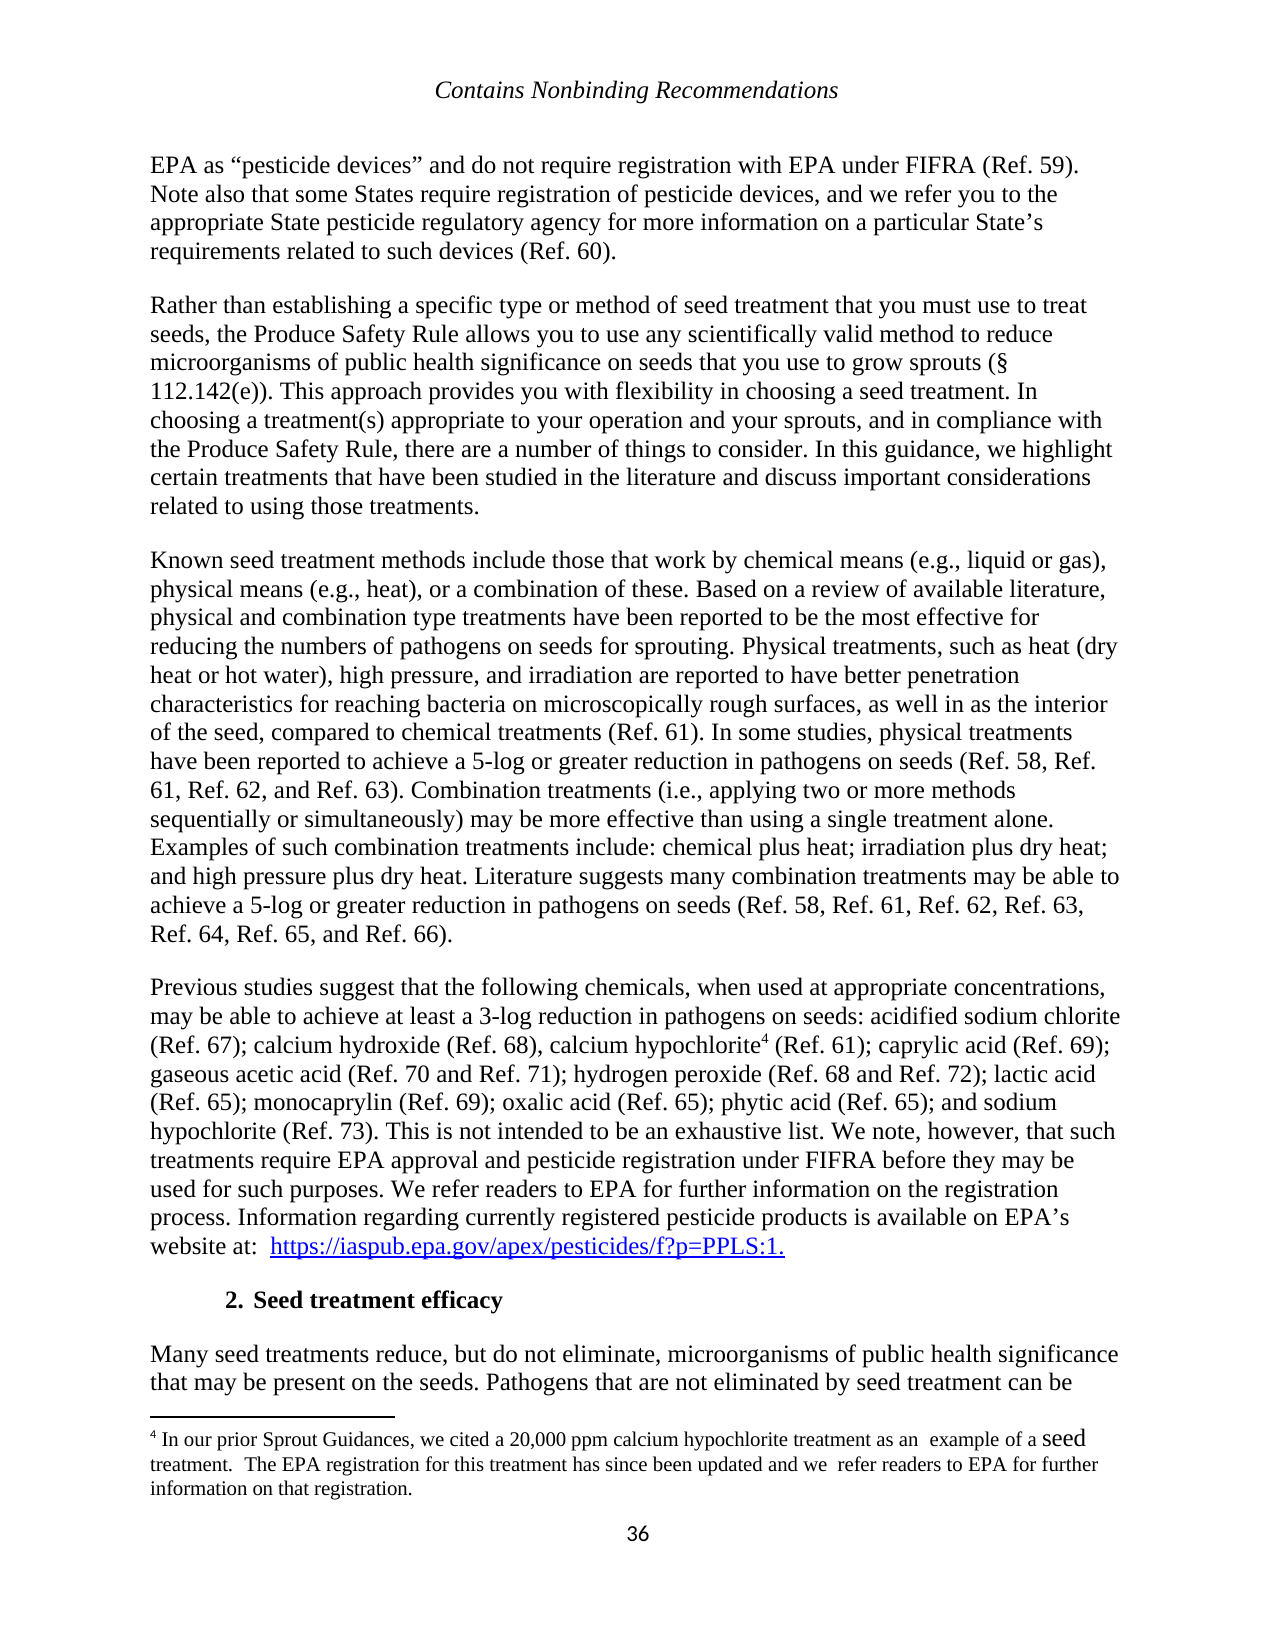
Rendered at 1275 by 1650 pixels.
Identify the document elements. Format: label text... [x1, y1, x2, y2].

text Rather than establishing a specific type or method of seed treatment that you must use to treat seeds, the Produce Safety Rule allows you to use any scientifically valid method to reduce microorganisms of public health significance on seeds that you use to grow sprouts (§ 112.142(e)). This approach provides you with flexibility in choosing a seed treatment. In choosing a treatment(s) appropriate to your operation and your sprouts, and in compliance with the Produce Safety Rule, there are a number of things to consider. In this guidance, we highlight certain treatments that have been studied in the literature and discuss important considerations related to using those treatments. [150, 290, 1125, 520]
text Previous studies suggest that the following chemicals, when used at appropriate concentrations, may be able to achieve at least a 3-log reduction in pathogens on seeds: acidified sodium chlorite (Ref. 67); calcium hydroxide (Ref. 68), calcium hypochlorite (Ref. 61); caprylic acid (Ref. 69); gaseous acetic acid (Ref. 70 and Ref. 71); hydrogen peroxide (Ref. 68 and Ref. 72); lactic acid (Ref. 65); monocaprylin (Ref. 69); oxalic acid (Ref. 65); phytic acid (Ref. 65); and sodium hypochlorite (Ref. 73). This is not intended to be an exhaustive list. We note, however, that such treatments require EPA approval and pesticide registration under FIFRA before they may be used for such purposes. We refer readers to EPA for further information on the registration process. Information regarding currently registered pesticide products is available on EPA’s website at: https://iaspub.epa.gov/apex/pesticides/f?p=PPLS:1. [150, 972, 1125, 1260]
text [150, 150, 1125, 265]
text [150, 1339, 1125, 1396]
text Known seed treatment methods include those that work by chemical means (e.g., liquid or gas), physical means (e.g., heat), or a combination of these. Based on a review of available literature, physical and combination type treatments have been reported to be the most effective for reducing the numbers of pathogens on seeds for sprouting. Physical treatments, such as heat (dry heat or hot water), high pressure, and irradiation are reported to have better penetration characteristics for reaching bacteria on microscopically rough surfaces, as well in as the interior of the seed, compared to chemical treatments (Ref. 61). In some studies, physical treatments have been reported to achieve a 5-log or greater reduction in pathogens on seeds (Ref. 58, Ref. 61, Ref. 62, and Ref. 63). Combination treatments (i.e., applying two or more methods sequentially or simultaneously) may be more effective than using a single treatment alone. Examples of such combination treatments include: chemical plus heat; irradiation plus dry heat; and high pressure plus dry heat. Literature suggests many combination treatments may be able to achieve a 5-log or greater reduction in pathogens on seeds (Ref. 58, Ref. 61, Ref. 62, Ref. 63, Ref. 64, Ref. 65, and Ref. 66). [150, 545, 1125, 947]
text Seed treatment efficacy [225, 1285, 1125, 1314]
